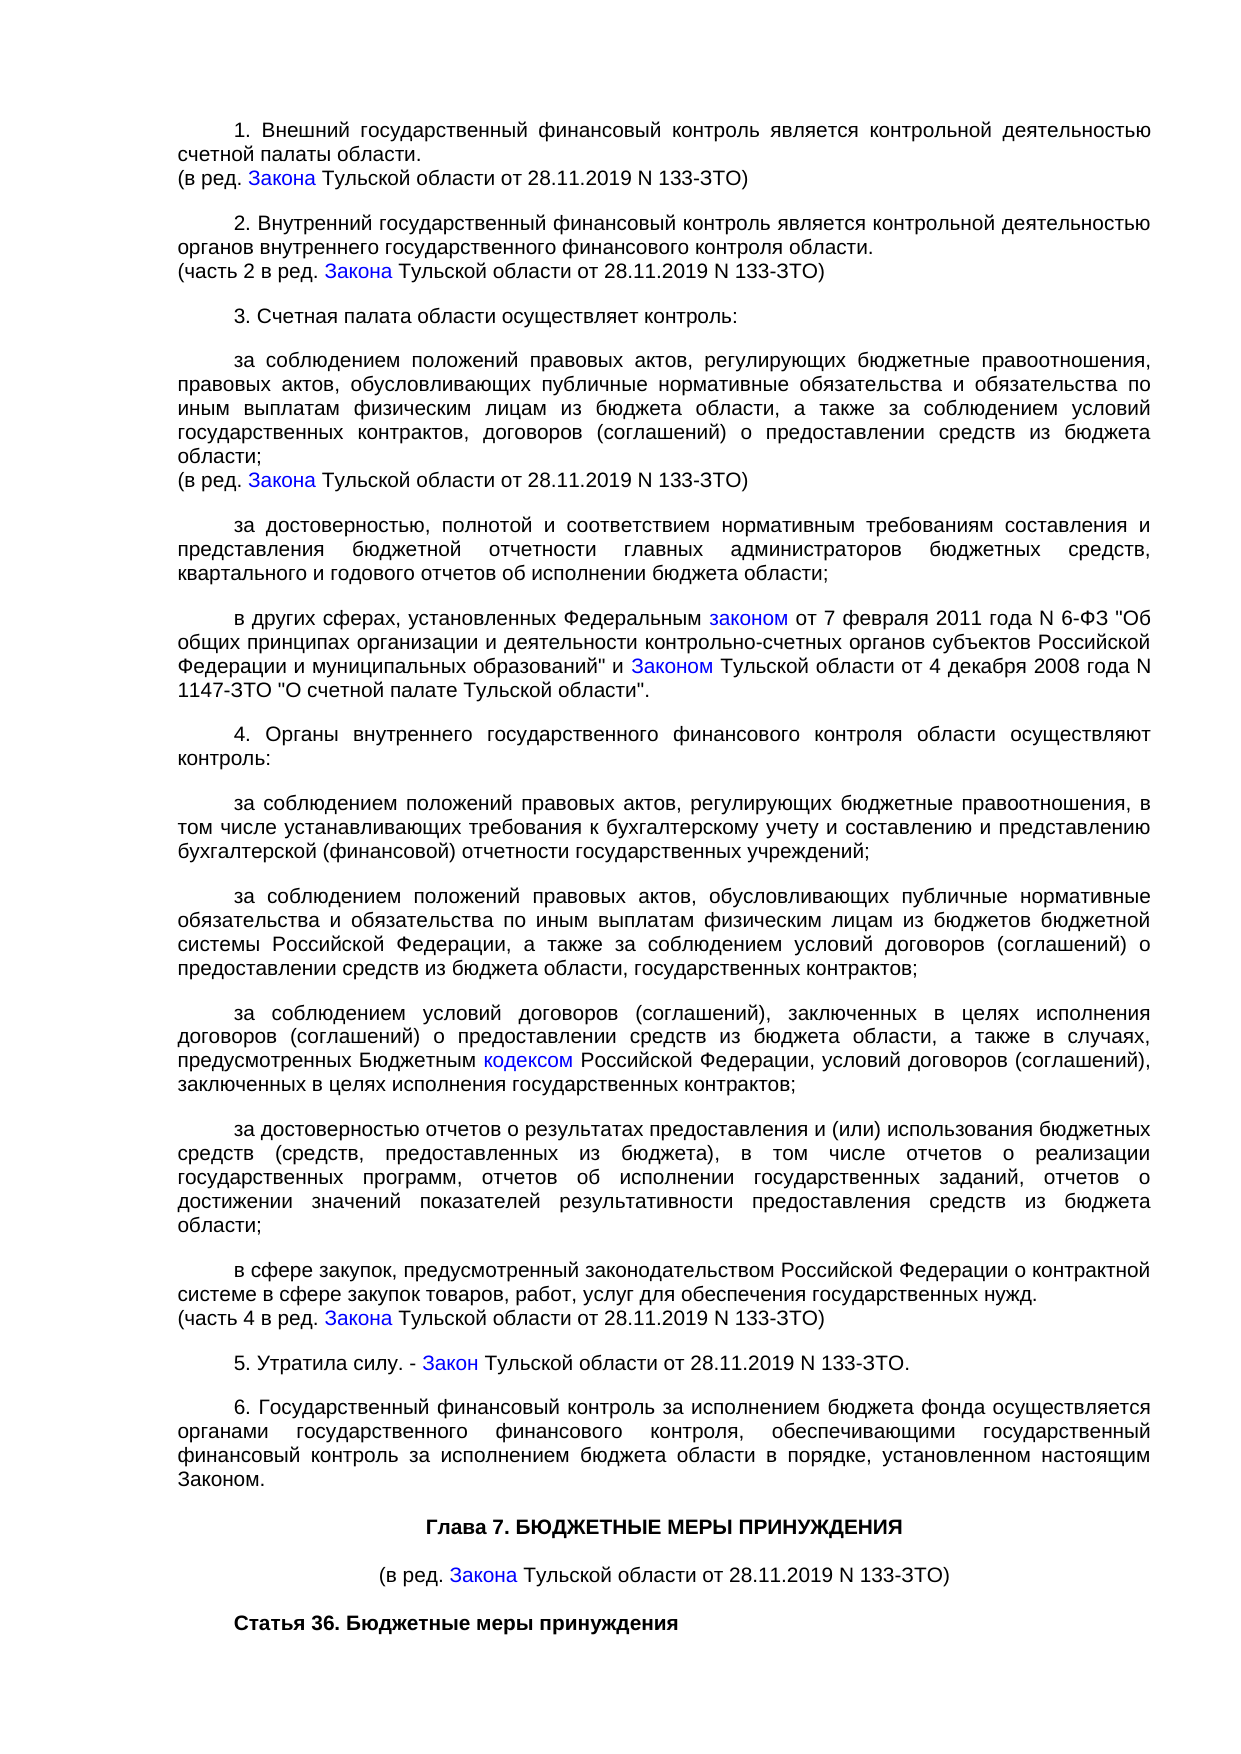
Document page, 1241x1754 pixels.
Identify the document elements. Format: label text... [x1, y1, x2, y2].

text за соблюдением условий договоров (соглашений), заключенных в целях исполнения договоров (соглашений) о предоставлении средств из бюджета области, а также в случаях, предусмотренных Бюджетным кодексом Российской Федерации, условий договоров (соглашений), заключенных в целях исполнения государственных контрактов; [177, 1000, 1152, 1096]
text за соблюдением положений правовых актов, регулирующих бюджетные правоотношения, правовых актов, обусловливающих публичные нормативные обязательства и обязательства по иным выплатам физическим лицам из бюджета области, а также за соблюдением условий государственных контрактов, договоров (соглашений) о предоставлении средств из бюджета области; [177, 348, 1152, 468]
text за достоверностью отчетов о результатах предоставления и (или) использования бюджетных средств (средств, предоставленных из бюджета), в том числе отчетов о реализации государственных программ, отчетов об исполнении государственных заданий, отчетов о достижении значений показателей результативности предоставления средств из бюджета области; [177, 1117, 1152, 1237]
text в сфере закупок, предусмотренный законодательством Российской Федерации о контрактной системе в сфере закупок товаров, работ, услуг для обеспечения государственных нужд. [177, 1258, 1152, 1306]
title Глава 7. БЮДЖЕТНЫЕ МЕРЫ ПРИНУЖДЕНИЯ [177, 1515, 1152, 1539]
text (часть 2 в ред. Закона Тульской области от 28.11.2019 N 133-ЗТО) [177, 259, 1152, 283]
text (в ред. Закона Тульской области от 28.11.2019 N 133-ЗТО) [177, 468, 1152, 492]
text (часть 4 в ред. Закона Тульской области от 28.11.2019 N 133-ЗТО) [177, 1306, 1152, 1329]
text 2. Внутренний государственный финансовый контроль является контрольной деятельностью органов внутреннего государственного финансового контроля области. [177, 211, 1152, 259]
text в других сферах, установленных Федеральным законом от 7 февраля 2011 года N 6-ФЗ "Об общих принципах организации и деятельности контрольно-счетных органов субъектов Российской Федерации и муниципальных образований" и Законом Тульской области от 4 декабря 2008 года N 1147-ЗТО "О счетной палате Тульской области". [177, 606, 1152, 701]
text 5. Утратила силу. - Закон Тульской области от 28.11.2019 N 133-ЗТО. [177, 1350, 1152, 1374]
text 1. Внешний государственный финансовый контроль является контрольной деятельностью счетной палаты области. [177, 118, 1152, 166]
text за соблюдением положений правовых актов, регулирующих бюджетные правоотношения, в том числе устанавливающих требования к бухгалтерскому учету и составлению и представлению бухгалтерской (финансовой) отчетности государственных учреждений; [177, 791, 1152, 863]
text 3. Счетная палата области осуществляет контроль: [177, 303, 1152, 327]
text (в ред. Закона Тульской области от 28.11.2019 N 133-ЗТО) [177, 1563, 1152, 1587]
text за достоверностью, полнотой и соответствием нормативным требованиям составления и представления бюджетной отчетности главных администраторов бюджетных средств, квартального и годового отчетов об исполнении бюджета области; [177, 513, 1152, 585]
text за соблюдением положений правовых актов, обусловливающих публичные нормативные обязательства и обязательства по иным выплатам физическим лицам из бюджетов бюджетной системы Российской Федерации, а также за соблюдением условий договоров (соглашений) о предоставлении средств из бюджета области, государственных контрактов; [177, 884, 1152, 979]
text (в ред. Закона Тульской области от 28.11.2019 N 133-ЗТО) [177, 166, 1152, 190]
title Статья 36. Бюджетные меры принуждения [177, 1611, 1152, 1635]
text 6. Государственный финансовый контроль за исполнением бюджета фонда осуществляется органами государственного финансового контроля, обеспечивающими государственный финансовый контроль за исполнением бюджета области в порядке, установленном настоящим Законом. [177, 1395, 1152, 1491]
text 4. Органы внутреннего государственного финансового контроля области осуществляют контроль: [177, 722, 1152, 770]
